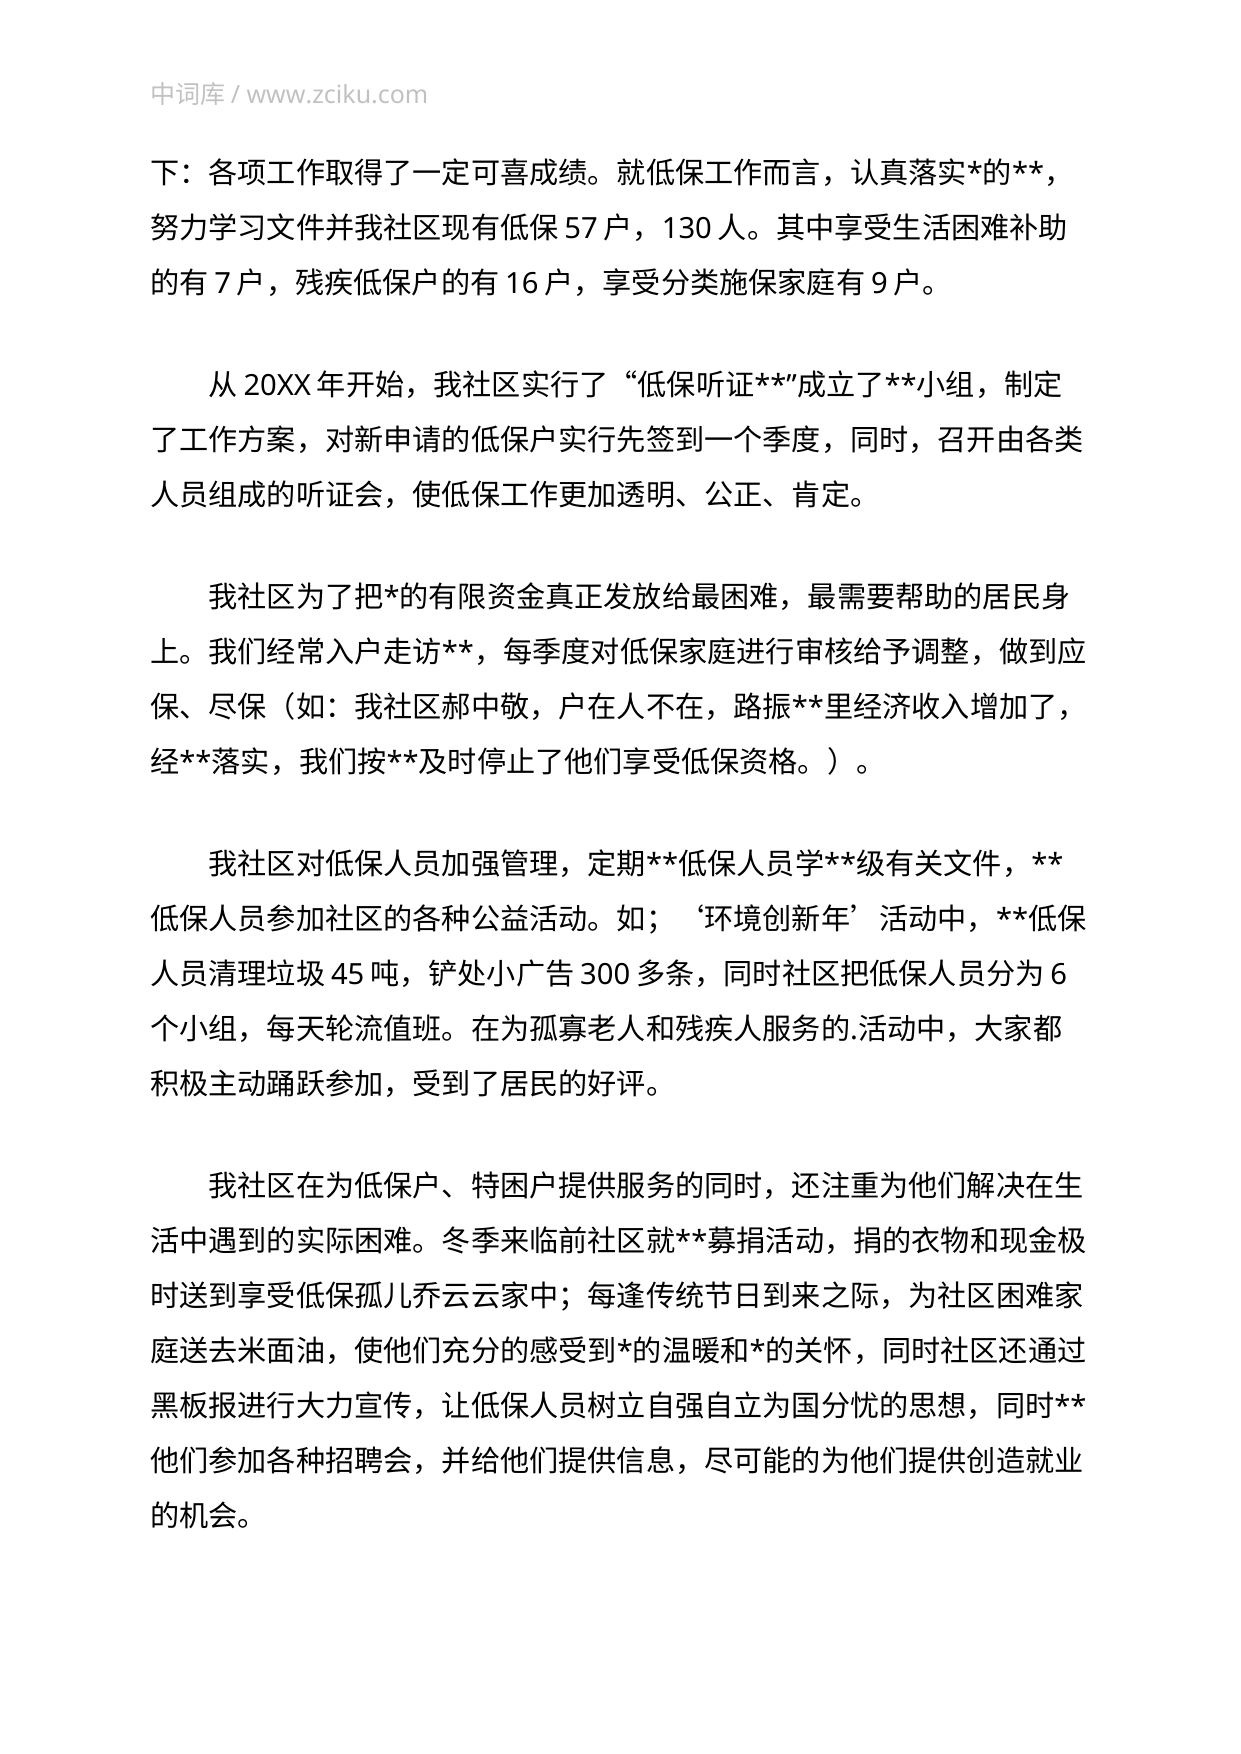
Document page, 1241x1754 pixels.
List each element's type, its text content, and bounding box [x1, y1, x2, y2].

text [150, 150, 1090, 302]
text 从20XX年开始，我社区实行了“低保听证**”成立了**小组，制定了工作方案，对新申请的低保户实行先签到一个季度，同时，召开由各类人员组成的听证会，使低保工作更加透明、公正、肯定。 [150, 362, 1090, 514]
text 我社区对低保人员加强管理，定期**低保人员学**级有关文件，**低保人员参加社区的各种公益活动。如；‘环境创新年’活动中，**低保人员清理垃圾45吨，铲处小广告300多条，同时社区把低保人员分为6个小组，每天轮流值班。在为孤寡老人和残疾人服务的.活动中，大家都积极主动踊跃参加，受到了居民的好评。 [150, 841, 1090, 1103]
text 我社区为了把*的有限资金真正发放给最困难，最需要帮助的居民身上。我们经常入户走访**，每季度对低保家庭进行审核给予调整，做到应保、尽保（如：我社区郝中敬，户在人不在，路振**里经济收入增加了，经**落实，我们按**及时停止了他们享受低保资格。）。 [150, 574, 1090, 781]
text 我社区在为低保户、特困户提供服务的同时，还注重为他们解决在生活中遇到的实际困难。冬季来临前社区就**募捐活动，捐的衣物和现金极时送到享受低保孤儿乔云云家中；每逢传统节日到来之际，为社区困难家庭送去米面油，使他们充分的感受到*的温暖和*的关怀，同时社区还通过黑板报进行大力宣传，让低保人员树立自强自立为国分忧的思想，同时**他们参加各种招聘会，并给他们提供信息，尽可能的为他们提供创造就业的机会。 [150, 1162, 1090, 1534]
